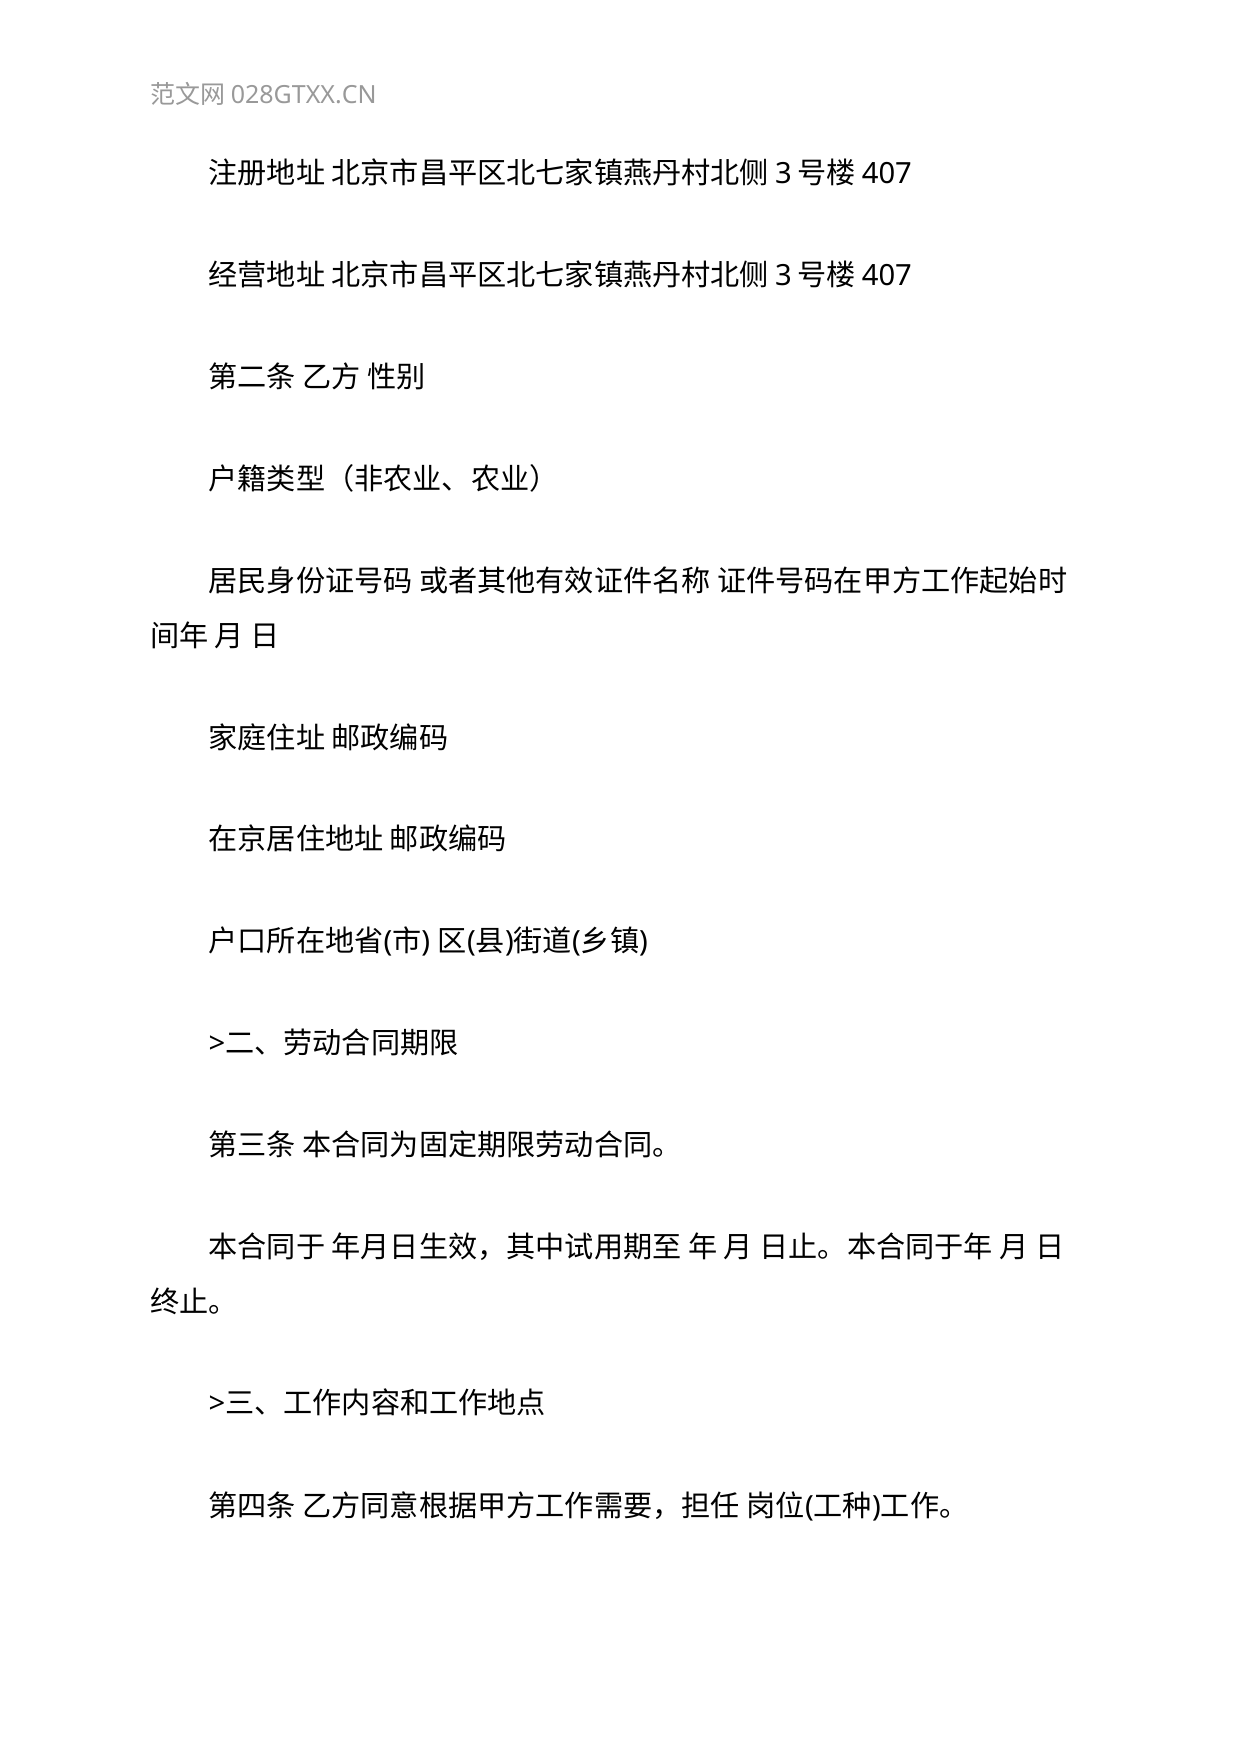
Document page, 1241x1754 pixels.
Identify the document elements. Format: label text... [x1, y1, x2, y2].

text 户籍类型（非农业、农业） [150, 456, 1090, 498]
text 第三条 本合同为固定期限劳动合同。 [150, 1122, 1090, 1164]
text 在京居住地址 邮政编码 [150, 816, 1090, 858]
text 经营地址 北京市昌平区北七家镇燕丹村北侧3号楼407 [150, 252, 1090, 294]
text 本合同于 年月日生效，其中试用期至 年 月 日止。本合同于年 月 日终止。 [150, 1223, 1090, 1321]
text 注册地址 北京市昌平区北七家镇燕丹村北侧3号楼407 [150, 150, 1090, 192]
text 第四条 乙方同意根据甲方工作需要，担任 岗位(工种)工作。 [150, 1482, 1090, 1524]
text 家庭住址 邮政编码 [150, 714, 1090, 756]
text 居民身份证号码 或者其他有效证件名称 证件号码在甲方工作起始时间年 月 日 [150, 557, 1090, 655]
text >二、劳动合同期限 [150, 1020, 1090, 1062]
text 第二条 乙方 性别 [150, 354, 1090, 396]
text >三、工作内容和工作地点 [150, 1380, 1090, 1422]
text 户口所在地省(市) 区(县)街道(乡镇) [150, 918, 1090, 960]
